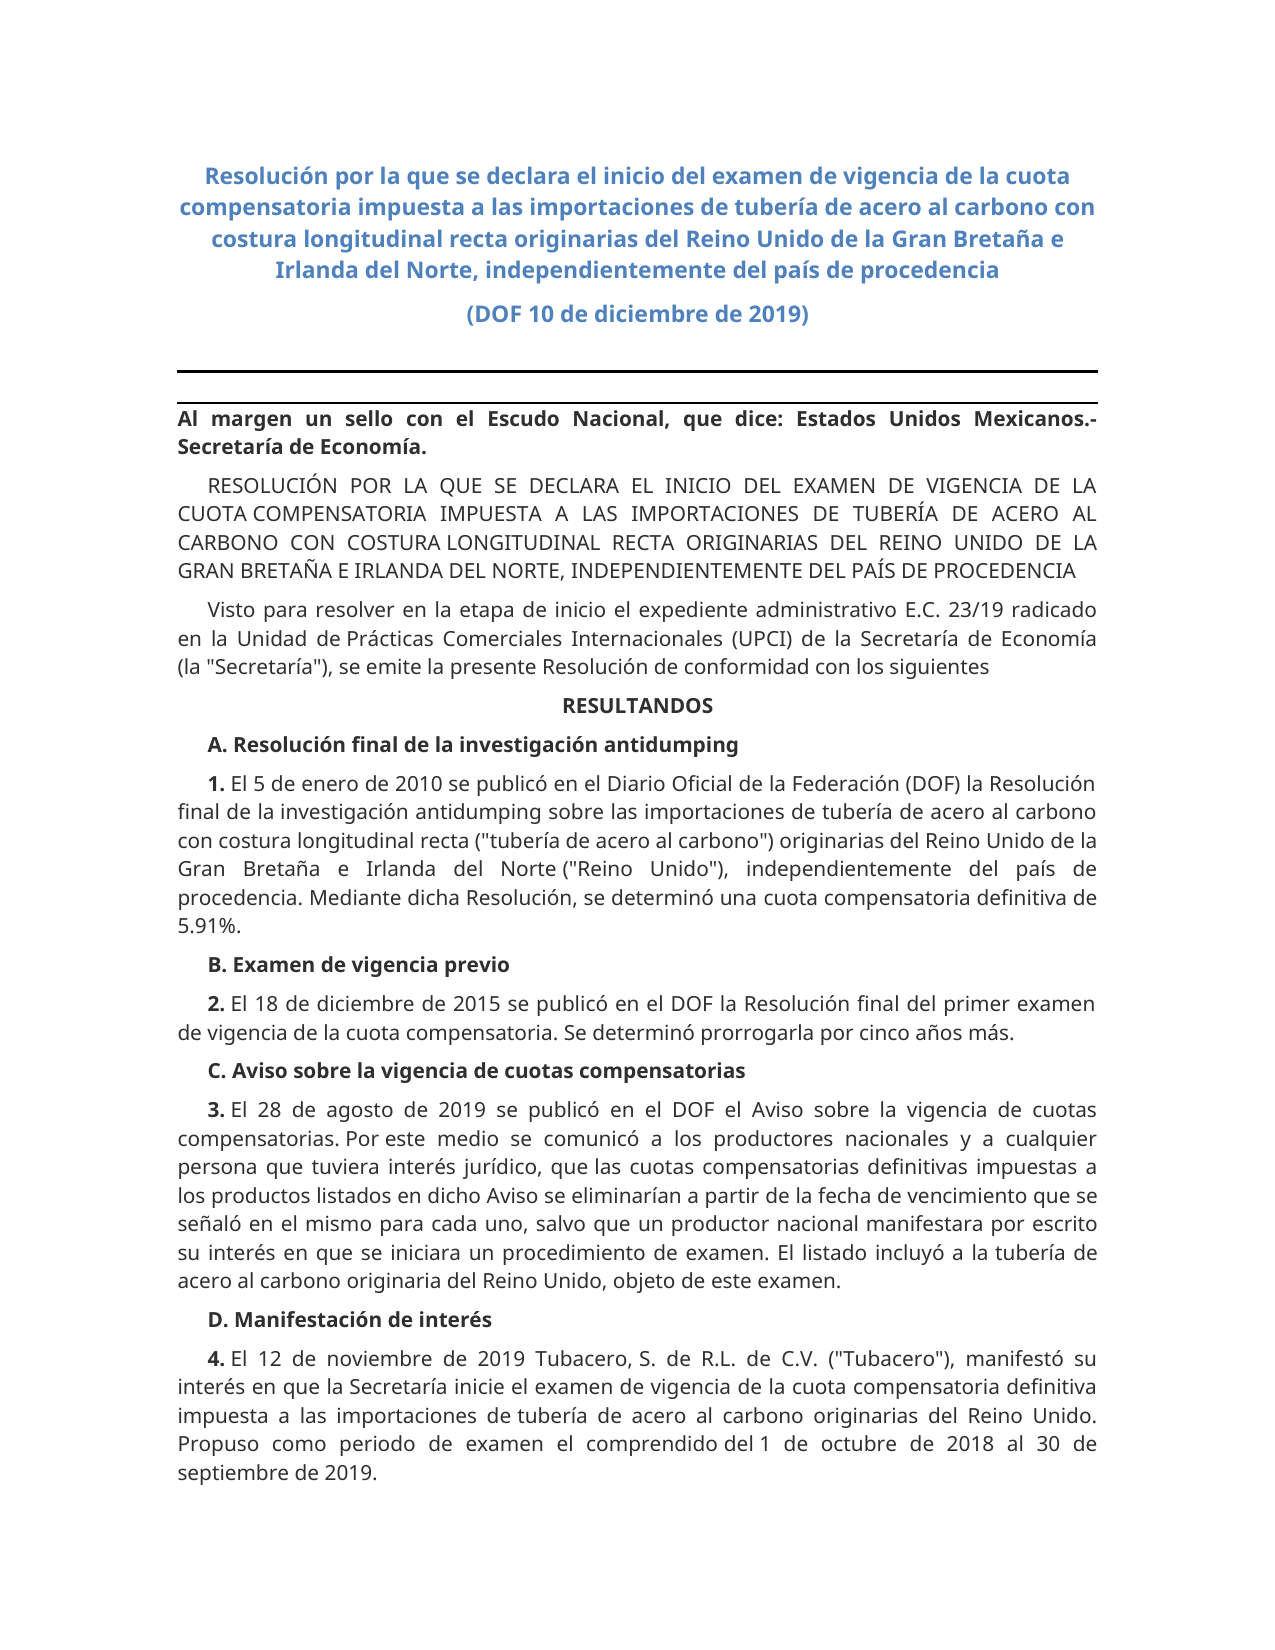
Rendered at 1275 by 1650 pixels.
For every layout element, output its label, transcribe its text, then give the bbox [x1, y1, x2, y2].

text B. Examen de vigencia previo [177, 950, 1098, 979]
text Visto para resolver en la etapa de inicio el expediente administrativo E.C. 23/19 radicado en la Unidad de Prácticas Comerciales Internacionales (UPCI) de la Secretaría de Economía (la "Secretaría"), se emite la presente Resolución de conformidad con los siguientes [177, 595, 1098, 681]
text (DOF 10 de diciembre de 2019) [177, 298, 1098, 329]
text RESOLUCIÓN POR LA QUE SE DECLARA EL INICIO DEL EXAMEN DE VIGENCIA DE LA CUOTA COMPENSATORIA IMPUESTA A LAS IMPORTACIONES DE TUBERÍA DE ACERO AL CARBONO CON COSTURA LONGITUDINAL RECTA ORIGINARIAS DEL REINO UNIDO DE LA GRAN BRETAÑA E IRLANDA DEL NORTE, INDEPENDIENTEMENTE DEL PAÍS DE PROCEDENCIA [177, 471, 1098, 585]
text RESULTANDOS [177, 691, 1098, 719]
text A. Resolución final de la investigación antidumping [177, 730, 1098, 758]
text C. Aviso sobre la vigencia de cuotas compensatorias [177, 1057, 1098, 1085]
text D. Manifestación de interés [177, 1305, 1098, 1333]
text 2. El 18 de diciembre de 2015 se publicó en el DOF la Resolución final del primer examen de vigencia de la cuota compensatoria. Se determinó prorrogarla por cinco años más. [177, 989, 1098, 1046]
text 4. El 12 de noviembre de 2019 Tubacero, S. de R.L. de C.V. ("Tubacero"), manifestó su interés en que la Secretaría inicie el examen de vigencia de la cuota compensatoria definitiva impuesta a las importaciones de tubería de acero al carbono originarias del Reino Unido. Propuso como periodo de examen el comprendido del 1 de octubre de 2018 al 30 de septiembre de 2019. [177, 1344, 1098, 1486]
text Resolución por la que se declara el inicio del examen de vigencia de la cuota compensatoria impuesta a las importaciones de tubería de acero al carbono con costura longitudinal recta originarias del Reino Unido de la Gran Bretaña e Irlanda del Norte, independientemente del país de procedencia [177, 160, 1098, 285]
text 1. El 5 de enero de 2010 se publicó en el Diario Oficial de la Federación (DOF) la Resolución final de la investigación antidumping sobre las importaciones de tubería de acero al carbono con costura longitudinal recta ("tubería de acero al carbono") originarias del Reino Unido de la Gran Bretaña e Irlanda del Norte ("Reino Unido"), independientemente del país de procedencia. Mediante dicha Resolución, se determinó una cuota compensatoria definitiva de 5.91%. [177, 769, 1098, 940]
text 3. El 28 de agosto de 2019 se publicó en el DOF el Aviso sobre la vigencia de cuotas compensatorias. Por este medio se comunicó a los productores nacionales y a cualquier persona que tuviera interés jurídico, que las cuotas compensatorias definitivas impuestas a los productos listados en dicho Aviso se eliminarían a partir de la fecha de vencimiento que se señaló en el mismo para cada uno, salvo que un productor nacional manifestara por escrito su interés en que se iniciara un procedimiento de examen. El listado incluyó a la tubería de acero al carbono originaria del Reino Unido, objeto de este examen. [177, 1096, 1098, 1294]
text Al margen un sello con el Escudo Nacional, que dice: Estados Unidos Mexicanos.- Secretaría de Economía. [177, 404, 1098, 461]
